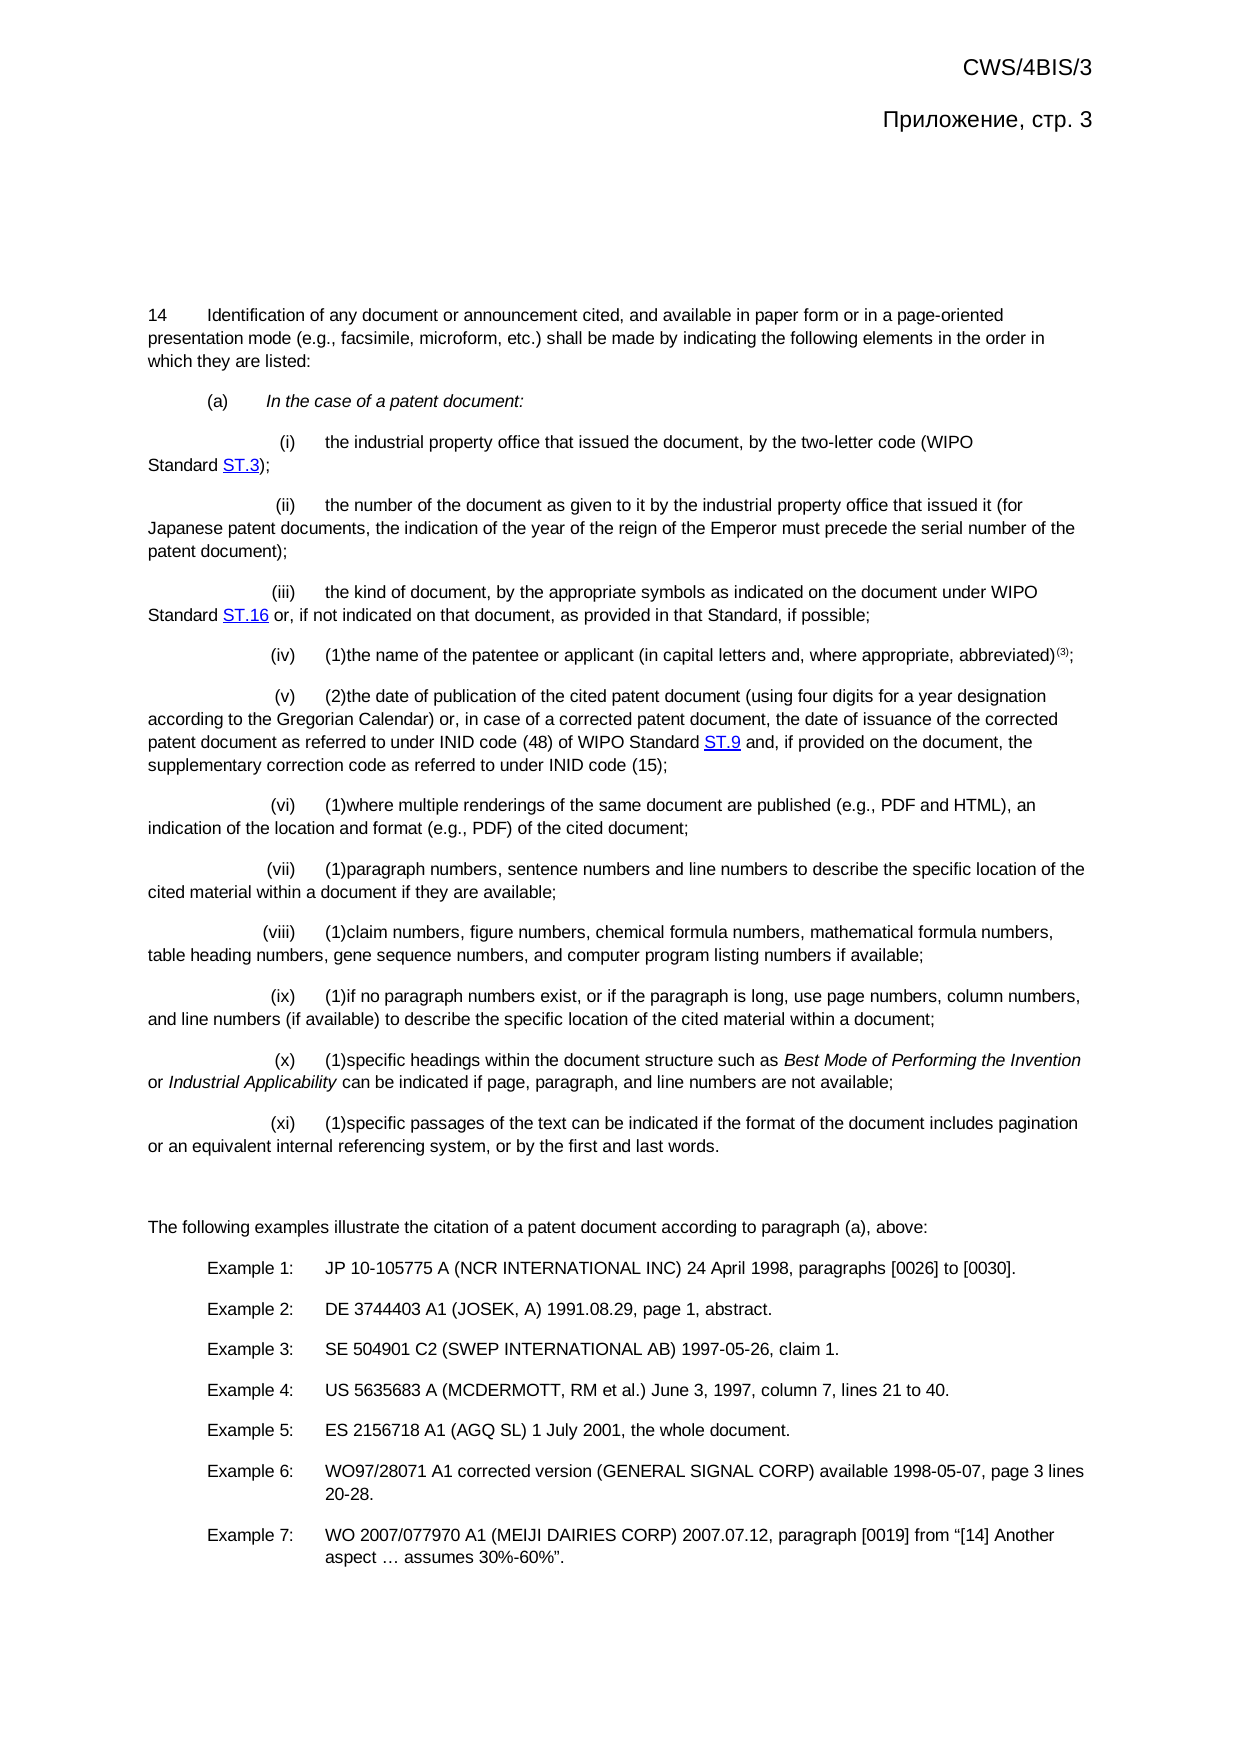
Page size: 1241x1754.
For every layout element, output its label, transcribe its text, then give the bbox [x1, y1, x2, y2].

list (viii) (1)claim numbers, figure numbers, chemical formula numbers, mathematical formula numbers, table heading numbers, gene sequence numbers, and computer program listing numbers if available; [148, 922, 1092, 965]
list Example 3: SE 504901 C2 (SWEP INTERNATIONAL AB) 1997-05-26, claim 1. [207, 1339, 1092, 1359]
list Example 4: US 5635683 A (MCDERMOTT, RM et al.) June 3, 1997, column 7, lines 21 to 40. [207, 1379, 1092, 1399]
list (i) the industrial property office that issued the document, by the two-letter code (WIPO Standard ST.3); [148, 432, 1092, 474]
list (iii) the kind of document, by the appropriate symbols as indicated on the document under WIPO Standard ST.16 or, if not indicated on that document, as provided in that Standard, if possible; [148, 582, 1092, 624]
list (a) In the case of a patent document: [148, 391, 1092, 411]
list Example 1: JP 10-105775 A (NCR INTERNATIONAL INC) 24 April 1998, paragraphs [0026] to [0030]. [207, 1258, 1092, 1278]
list Example 2: DE 3744403 A1 (JOSEK, A) 1991.08.29, page 1, abstract. [207, 1298, 1092, 1318]
list (ix) (1)if no paragraph numbers exist, or if the paragraph is long, use page numbers, column numbers, and line numbers (if available) to describe the specific location of the cited material within a document; [148, 986, 1092, 1029]
list (x) (1)specific headings within the document structure such as Best Mode of Performing the Invention or Industrial Applicability can be indicated if page, paragraph, and line numbers are not available; [148, 1049, 1092, 1092]
list (xi) (1)specific passages of the text can be indicated if the format of the document includes pagination or an equivalent internal referencing system, or by the first and last words. [148, 1113, 1092, 1156]
list (ii) the number of the document as given to it by the industrial property office that issued it (for Japanese patent documents, the indication of the year of the reign of the Emperor must precede the serial number of the patent document); [148, 495, 1092, 561]
list Example 5: ES 2156718 A1 (AGQ SL) 1 July 2001, the whole document. [207, 1420, 1092, 1440]
list Example 6: WO97/28071 A1 corrected version (GENERAL SIGNAL CORP) available 1998-05-07, page 3 lines 20-28. [207, 1461, 1092, 1504]
list The following examples illustrate the citation of a patent document according to paragraph (a), above: [148, 1217, 1092, 1237]
list (iv) (1)the name of the patentee or applicant (in capital letters and, where appropriate, abbreviated)(3); [148, 645, 1092, 665]
list (vi) (1)where multiple renderings of the same document are published (e.g., PDF and HTML), an indication of the location and format (e.g., PDF) of the cited document; [148, 795, 1092, 838]
list Example 7: WO 2007/077970 A1 (MEIJI DAIRIES CORP) 2007.07.12, paragraph [0019] from “[14] Another aspect … assumes 30%-60%”. [207, 1524, 1092, 1567]
list (vii) (1)paragraph numbers, sentence numbers and line numbers to describe the specific location of the cited material within a document if they are available; [148, 859, 1092, 902]
list Identification of any document or announcement cited, and available in paper form or in a page-oriented presentation mode (e.g., facsimile, microform, etc.) shall be made by indicating the following elements in the order in which they are listed: [148, 304, 1092, 370]
list (v) (2)the date of publication of the cited patent document (using four digits for a year designation according to the Gregorian Calendar) or, in case of a corrected patent document, the date of issuance of the corrected patent document as referred to under INID code (48) of WIPO Standard ST.9 and, if provided on the document, the supplementary correction code as referred to under INID code (15); [148, 686, 1092, 774]
